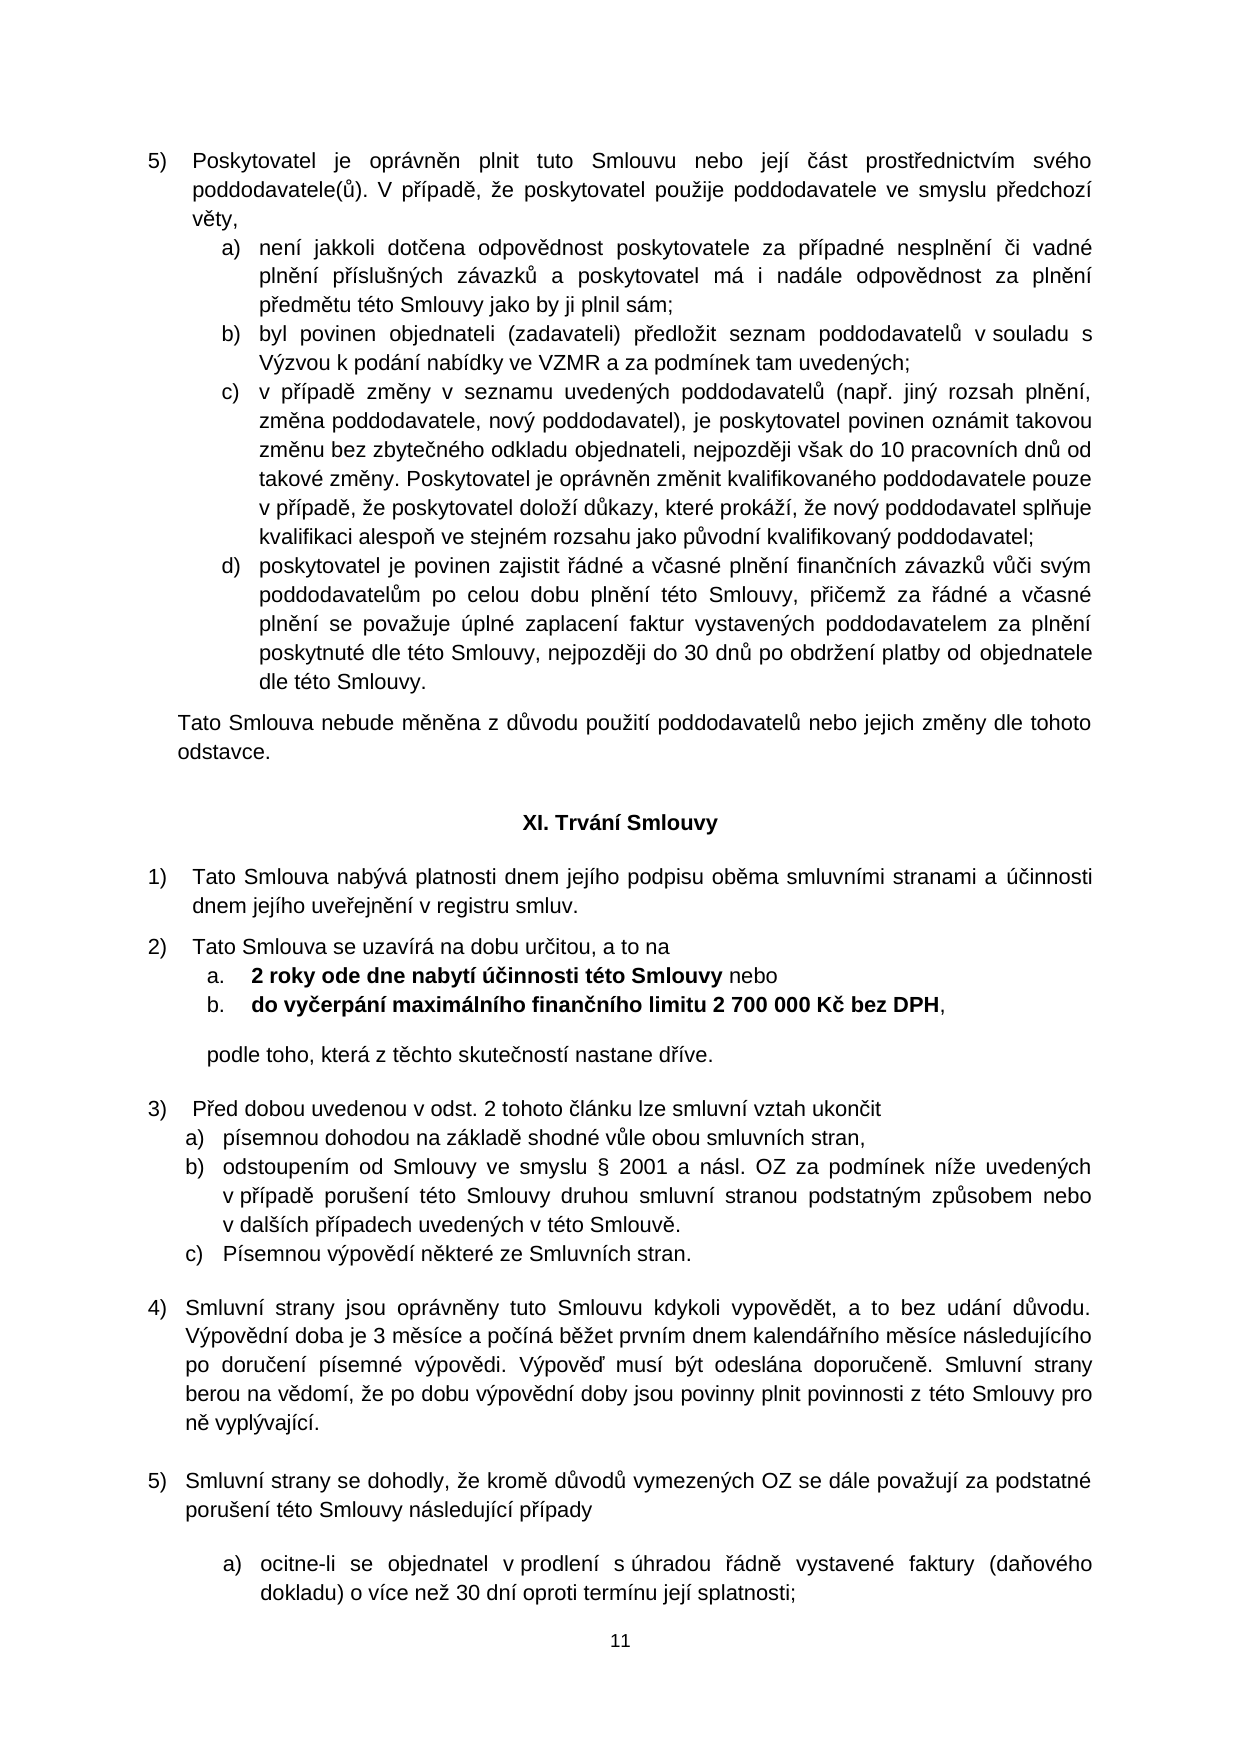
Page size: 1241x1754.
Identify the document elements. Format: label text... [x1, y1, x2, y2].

text Tato Smlouva nebude měněna z důvodu použití poddodavatelů nebo jejich změny dle tohoto odstavce. [177, 710, 1093, 764]
list byl povinen objednateli (zadavateli) předložit seznam poddodavatelů v souladu s Výzvou k podání nabídky ve VZMR a za podmínek tam uvedených; [221, 321, 1093, 376]
list Před dobou uvedenou v odst. 2 tohoto článku lze smluvní vztah ukončit [148, 1096, 1093, 1121]
list není jakkoli dotčena odpovědnost poskytovatele za případné nesplnění či vadné plnění příslušných závazků a poskytovatel má i nadále odpovědnost za plnění předmětu této Smlouvy jako by ji plnil sám; [221, 234, 1093, 318]
list v případě změny v seznamu uvedených poddodavatelů (např. jiný rozsah plnění, změna poddodavatele, nový poddodavatel), je poskytovatel povinen oznámit takovou změnu bez zbytečného odkladu objednateli, nejpozději však do 10 pracovních dnů od takové změny. Poskytovatel je oprávněn změnit kvalifikovaného poddodavatele pouze v případě, že poskytovatel doloží důkazy, které prokáží, že nový poddodavatel splňuje kvalifikaci alespoň ve stejném rozsahu jako původní kvalifikovaný poddodavatel; [221, 379, 1093, 549]
list ocitne-li se objednatel v prodlení s úhradou řádně vystavené faktury (daňového dokladu) o více než 30 dní oproti termínu její splatnosti; [223, 1551, 1093, 1605]
list Písemnou výpovědí některé ze Smluvních stran. [185, 1241, 1093, 1266]
list Smluvní strany jsou oprávněny tuto Smlouvu kdykoli vypovědět, a to bez udání důvodu. Výpovědní doba je 3 měsíce a počíná běžet prvním dnem kalendářního měsíce následujícího po doručení písemné výpovědi. Výpověď musí být odeslána doporučeně. Smluvní strany berou na vědomí, že po dobu výpovědní doby jsou povinny plnit povinnosti z této Smlouvy pro ně vyplývající. [148, 1294, 1093, 1436]
text XI. Trvání Smlouvy [148, 810, 1093, 835]
list Tato Smlouva se uzavírá na dobu určitou, a to na [148, 934, 1093, 959]
list Tato Smlouva nabývá platnosti dnem jejího podpisu oběma smluvními stranami a účinnosti dnem jejího uveřejnění v registru smluv. [148, 864, 1093, 918]
list 2 roky ode dne nabytí účinnosti této Smlouvy nebo [207, 963, 1093, 988]
list do vyčerpání maximálního finančního limitu 2 700 000 Kč bez DPH, [207, 992, 1093, 1017]
list Poskytovatel je oprávněn plnit tuto Smlouvu nebo její část prostřednictvím svého poddodavatele(ů). V případě, že poskytovatel použije poddodavatele ve smyslu předchozí věty, [148, 148, 1093, 231]
list odstoupením od Smlouvy ve smyslu § 2001 a násl. OZ za podmínek níže uvedených v případě porušení této Smlouvy druhou smluvní stranou podstatným způsobem nebo v dalších případech uvedených v této Smlouvě. [185, 1154, 1093, 1237]
list Smluvní strany se dohodly, že kromě důvodů vymezených OZ se dále považují za podstatné porušení této Smlouvy následující případy [148, 1468, 1093, 1522]
list poskytovatel je povinen zajistit řádné a včasné plnění finančních závazků vůči svým poddodavatelům po celou dobu plnění této Smlouvy, přičemž za řádné a včasné plnění se považuje úplné zaplacení faktur vystavených poddodavatelem za plnění poskytnuté dle této Smlouvy, nejpozději do 30 dnů po obdržení platby od objednatele dle této Smlouvy. [221, 553, 1093, 694]
list písemnou dohodou na základě shodné vůle obou smluvních stran, [185, 1125, 1093, 1150]
text podle toho, která z těchto skutečností nastane dříve. [207, 1042, 1093, 1067]
